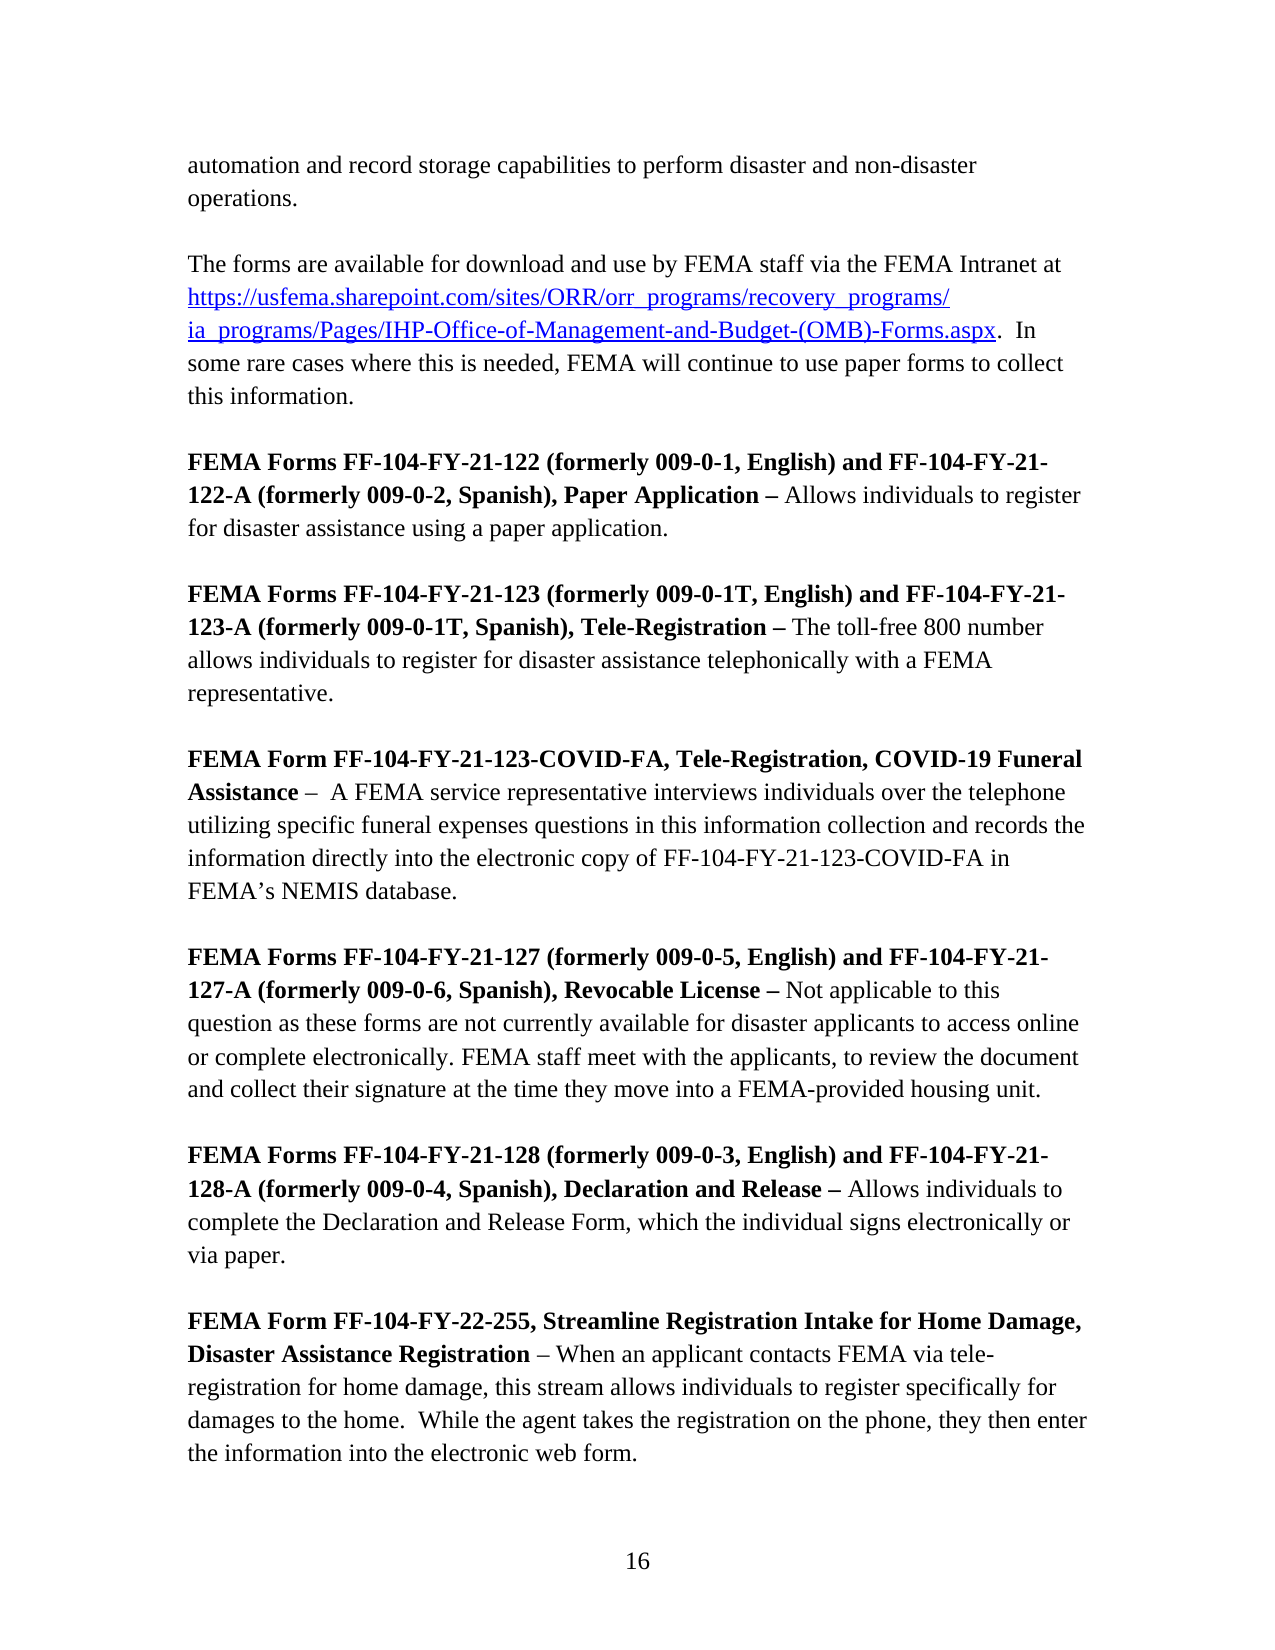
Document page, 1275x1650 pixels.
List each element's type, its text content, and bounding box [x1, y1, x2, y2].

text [187, 150, 1087, 212]
text FEMA Forms FF-104-FY-21-128 (formerly 009-0-3, English) and FF-104-FY-21-128-A (formerly 009-0-4, Spanish), Declaration and Release – Allows individuals to complete the Declaration and Release Form, which the individual signs electronically or via paper. [187, 1141, 1087, 1268]
text FEMA Forms FF-104-FY-21-127 (formerly 009-0-5, English) and FF-104-FY-21-127-A (formerly 009-0-6, Spanish), Revocable License – Not applicable to this question as these forms are not currently available for disaster applicants to access online or complete electronically. FEMA staff meet with the applicants, to review the document and collect their signature at the time they move into a FEMA-provided housing unit. [187, 942, 1087, 1103]
text FEMA Forms FF-104-FY-21-122 (formerly 009-0-1, English) and FF-104-FY-21-122-A (formerly 009-0-2, Spanish), Paper Application – Allows individuals to register for disaster assistance using a paper application. [187, 447, 1087, 542]
text FEMA Form FF-104-FY-22-255, Streamline Registration Intake for Home Damage, Disaster Assistance Registration – When an applicant contacts FEMA via tele-registration for home damage, this stream allows individuals to register specifically for damages to the home. While the agent takes the registration on the phone, they then enter the information into the electronic web form. [187, 1306, 1087, 1467]
text The forms are available for download and use by FEMA staff via the FEMA Intranet at https://usfema.sharepoint.com/sites/ORR/orr_programs/recovery_programs/ia_programs/Pages/IHP-Office-of-Management-and-Budget-(OMB)-Forms.aspx. In some rare cases where this is needed, FEMA will continue to use paper forms to collect this information. [187, 249, 1087, 410]
text FEMA Forms FF-104-FY-21-123 (formerly 009-0-1T, English) and FF-104-FY-21-123-A (formerly 009-0-1T, Spanish), Tele-Registration – The toll-free 800 number allows individuals to register for disaster assistance telephonically with a FEMA representative. [187, 579, 1087, 707]
text FEMA Form FF-104-FY-21-123-COVID-FA, Tele-Registration, COVID-19 Funeral Assistance – A FEMA service representative interviews individuals over the telephone utilizing specific funeral expenses questions in this information collection and records the information directly into the electronic copy of FF-104-FY-21-123-COVID-FA in FEMA’s NEMIS database. [187, 744, 1087, 905]
